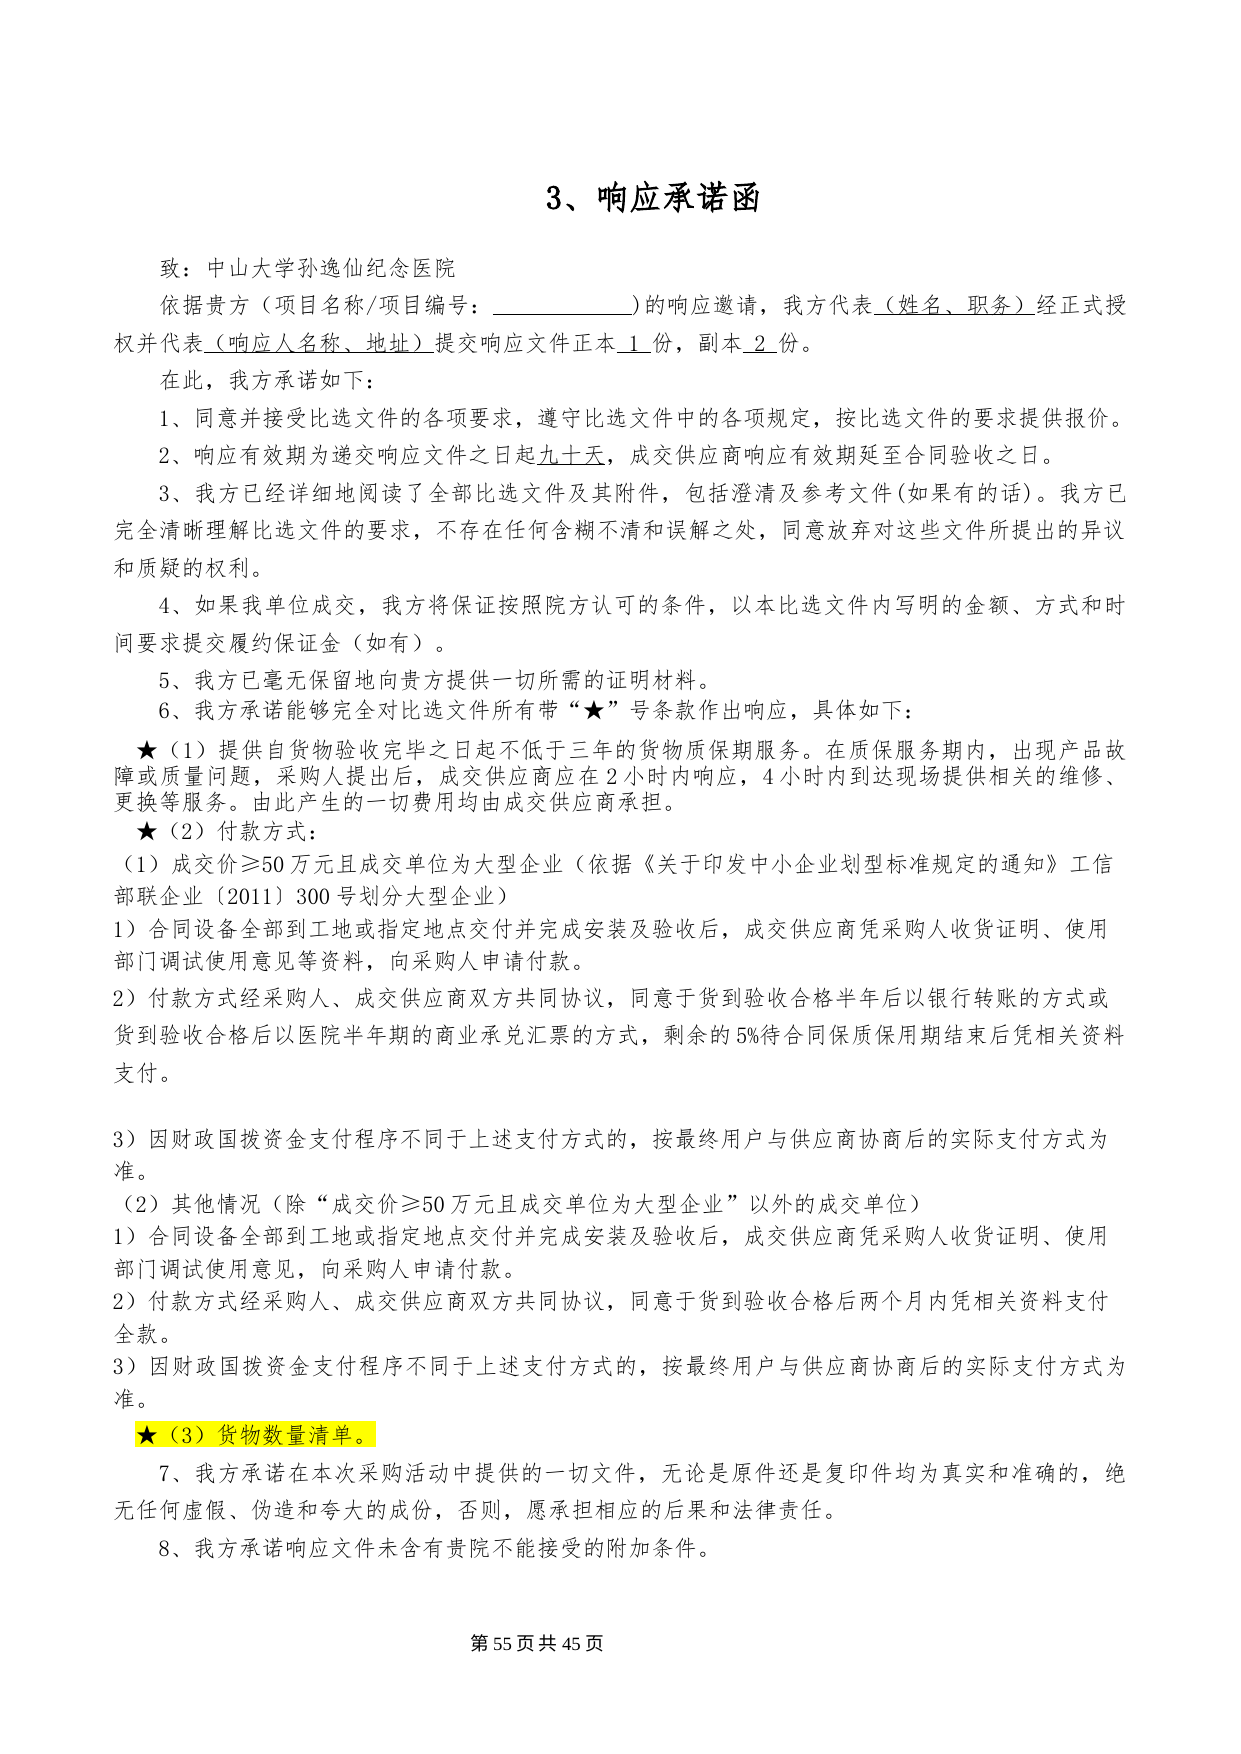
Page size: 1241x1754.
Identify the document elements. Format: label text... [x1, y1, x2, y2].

text 3、我方已经详细地阅读了全部比选文件及其附件，包括澄清及参考文件(如果有的话)。我方已完全清晰理解比选文件的要求，不存在任何含糊不清和误解之处，同意放弃对这些文件所提出的异议和质疑的权利。 [112, 471, 1128, 583]
text ★（1）提供自货物验收完毕之日起不低于三年的货物质保期服务。在质保服务期内，出现产品故障或质量问题，采购人提出后，成交供应商应在2小时内响应，4小时内到达现场提供相关的维修、更换等服务。由此产生的一切费用均由成交供应商承担。 [112, 735, 1128, 813]
text 2）付款方式经采购人、成交供应商双方共同协议，同意于货到验收合格后两个月内凭相关资料支付全款。 [112, 1283, 1128, 1348]
text 致：中山大学孙逸仙纪念医院 [112, 246, 1128, 283]
text 4、如果我单位成交，我方将保证按照院方认可的条件，以本比选文件内写明的金额、方式和时间要求提交履约保证金（如有）。 [112, 583, 1128, 658]
text 8、我方承诺响应文件未含有贵院不能接受的附加条件。 [112, 1526, 1128, 1563]
text 7、我方承诺在本次采购活动中提供的一切文件，无论是原件还是复印件均为真实和准确的，绝无任何虚假、伪造和夸大的成份，否则，愿承担相应的后果和法律责任。 [112, 1451, 1128, 1526]
text 6、我方承诺能够完全对比选文件所有带“★”号条款作出响应，具体如下： [112, 696, 1128, 722]
text 2）付款方式经采购人、成交供应商双方共同协议，同意于货到验收合格半年后以银行转账的方式或货到验收合格后以医院半年期的商业承兑汇票的方式，剩余的5%待合同保质保用期结束后凭相关资料支付。 [112, 976, 1128, 1088]
text 3）因财政国拨资金支付程序不同于上述支付方式的，按最终用户与供应商协商后的实际支付方式为准。 [112, 1121, 1128, 1186]
text （1）成交价≥50万元且成交单位为大型企业（依据《关于印发中小企业划型标准规定的通知》工信部联企业〔2011〕300号划分大型企业） [112, 846, 1128, 911]
text 2、响应有效期为递交响应文件之日起九十天，成交供应商响应有效期延至合同验收之日。 [112, 433, 1128, 471]
text 在此，我方承诺如下： [112, 358, 1128, 396]
text 5、我方已毫无保留地向贵方提供一切所需的证明材料。 [112, 658, 1128, 696]
text 3、响应承诺函 [112, 162, 1128, 227]
text 1、同意并接受比选文件的各项要求，遵守比选文件中的各项规定，按比选文件的要求提供报价。 [112, 396, 1128, 433]
text 1）合同设备全部到工地或指定地点交付并完成安装及验收后，成交供应商凭采购人收货证明、使用部门调试使用意见等资料，向采购人申请付款。 [112, 911, 1128, 976]
text ★（2）付款方式： [112, 813, 1128, 846]
text 1）合同设备全部到工地或指定地点交付并完成安装及验收后，成交供应商凭采购人收货证明、使用部门调试使用意见，向采购人申请付款。 [112, 1218, 1128, 1283]
text 3）因财政国拨资金支付程序不同于上述支付方式的，按最终用户与供应商协商后的实际支付方式为准。 [112, 1348, 1128, 1413]
text 依据贵方（项目名称/项目编号： )的响应邀请，我方代表（姓名、职务）经正式授权并代表（响应人名称、地址）提交响应文件正本 1 份，副本 2 份。 [112, 283, 1128, 358]
text ★（3）货物数量清单。 [112, 1413, 1128, 1451]
text （2）其他情况（除“成交价≥50万元且成交单位为大型企业”以外的成交单位） [112, 1186, 1128, 1218]
